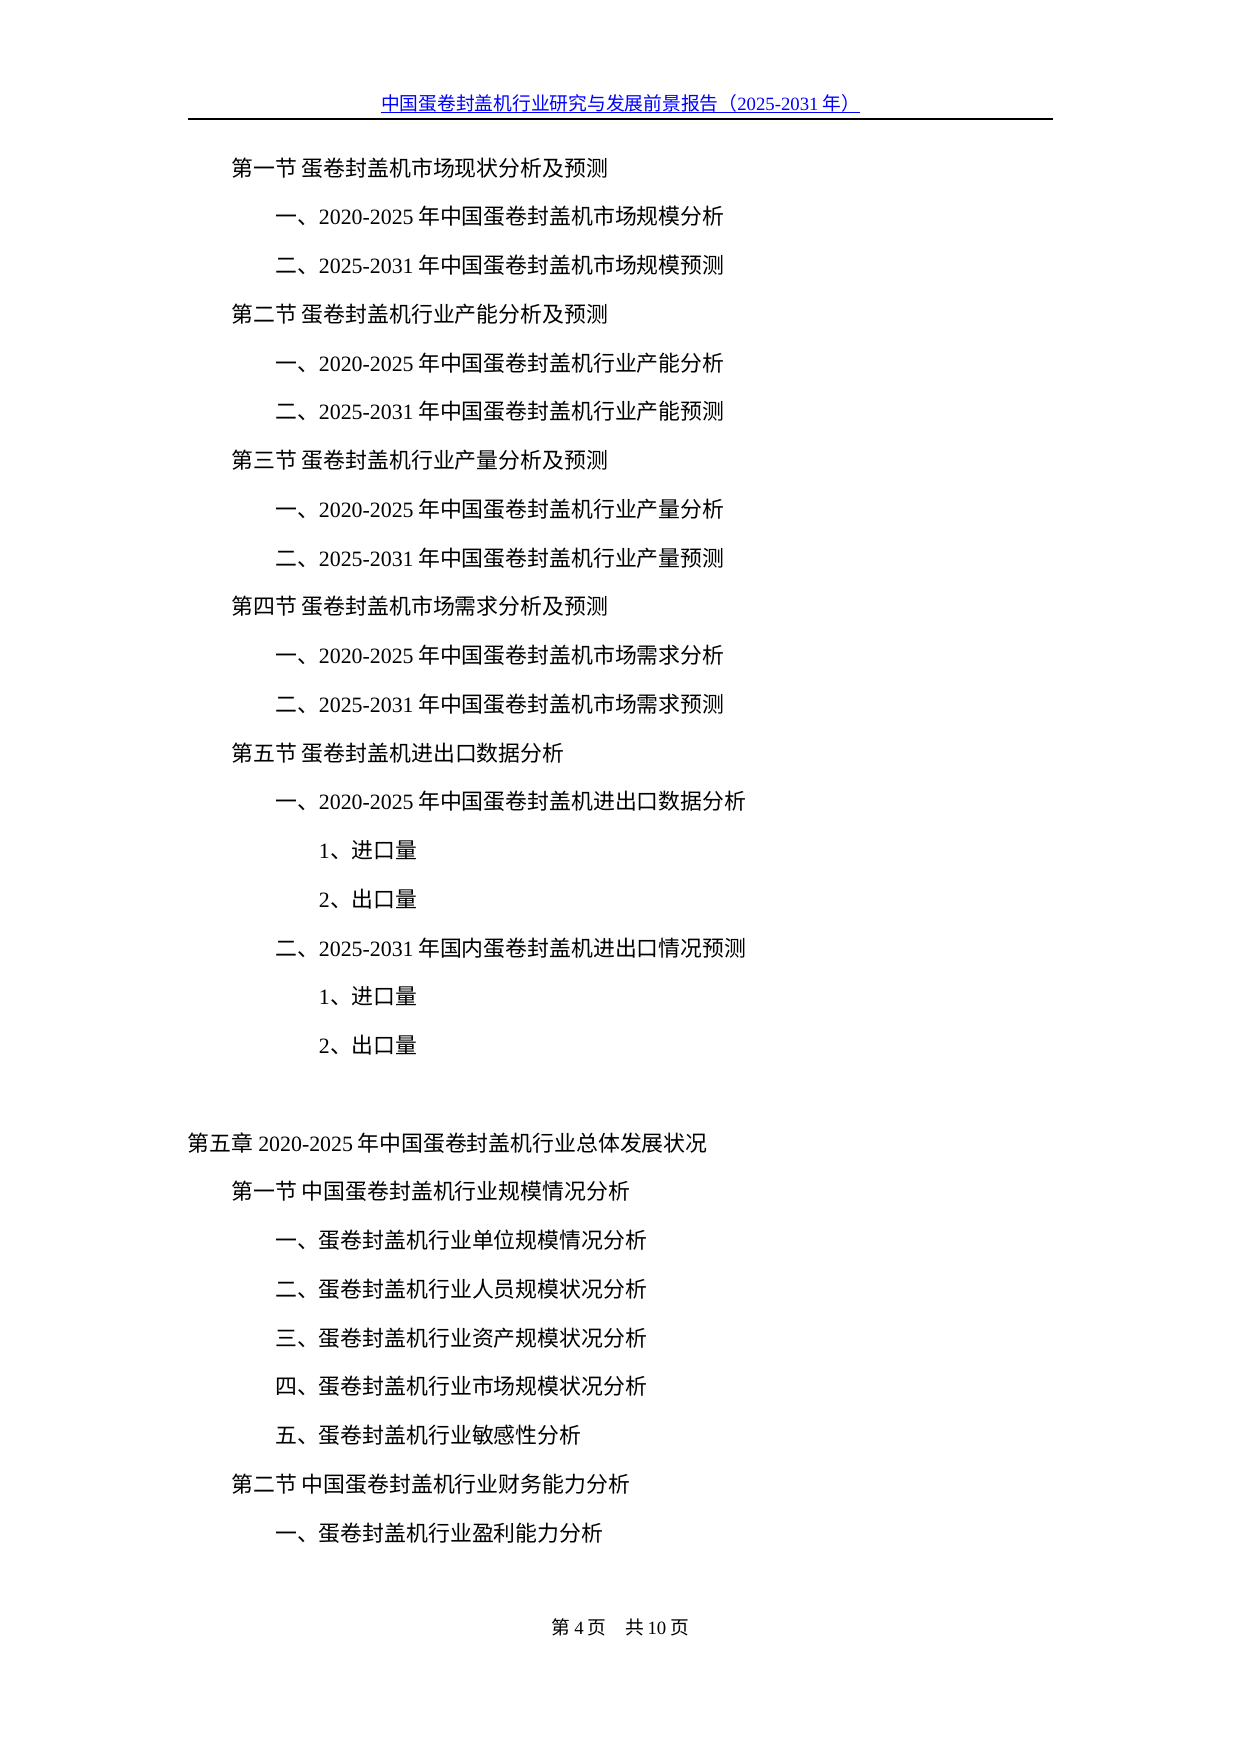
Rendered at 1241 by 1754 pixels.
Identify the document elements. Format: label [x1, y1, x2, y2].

text [187, 150, 1053, 1548]
